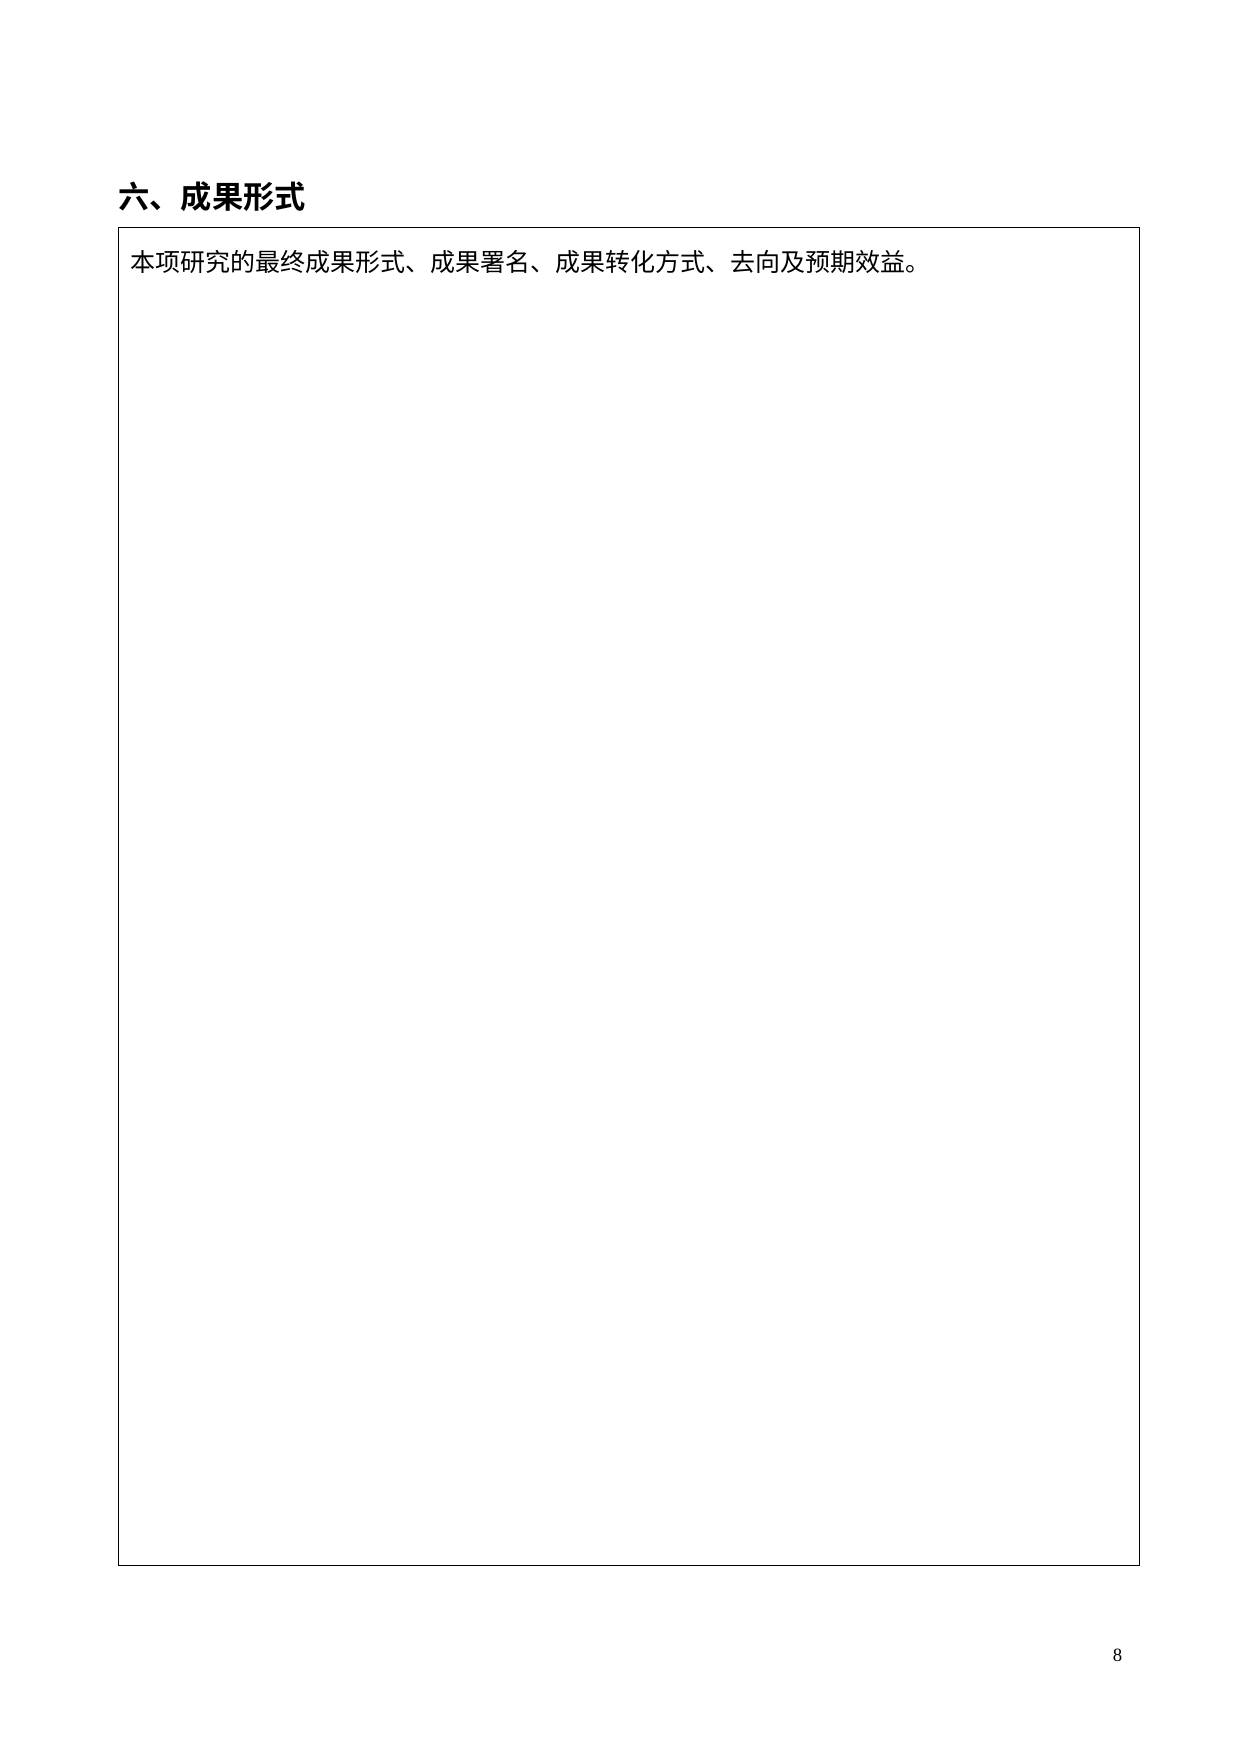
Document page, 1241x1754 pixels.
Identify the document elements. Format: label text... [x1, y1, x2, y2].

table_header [119, 228, 1139, 1565]
text 六、成果形式 [118, 162, 1122, 227]
